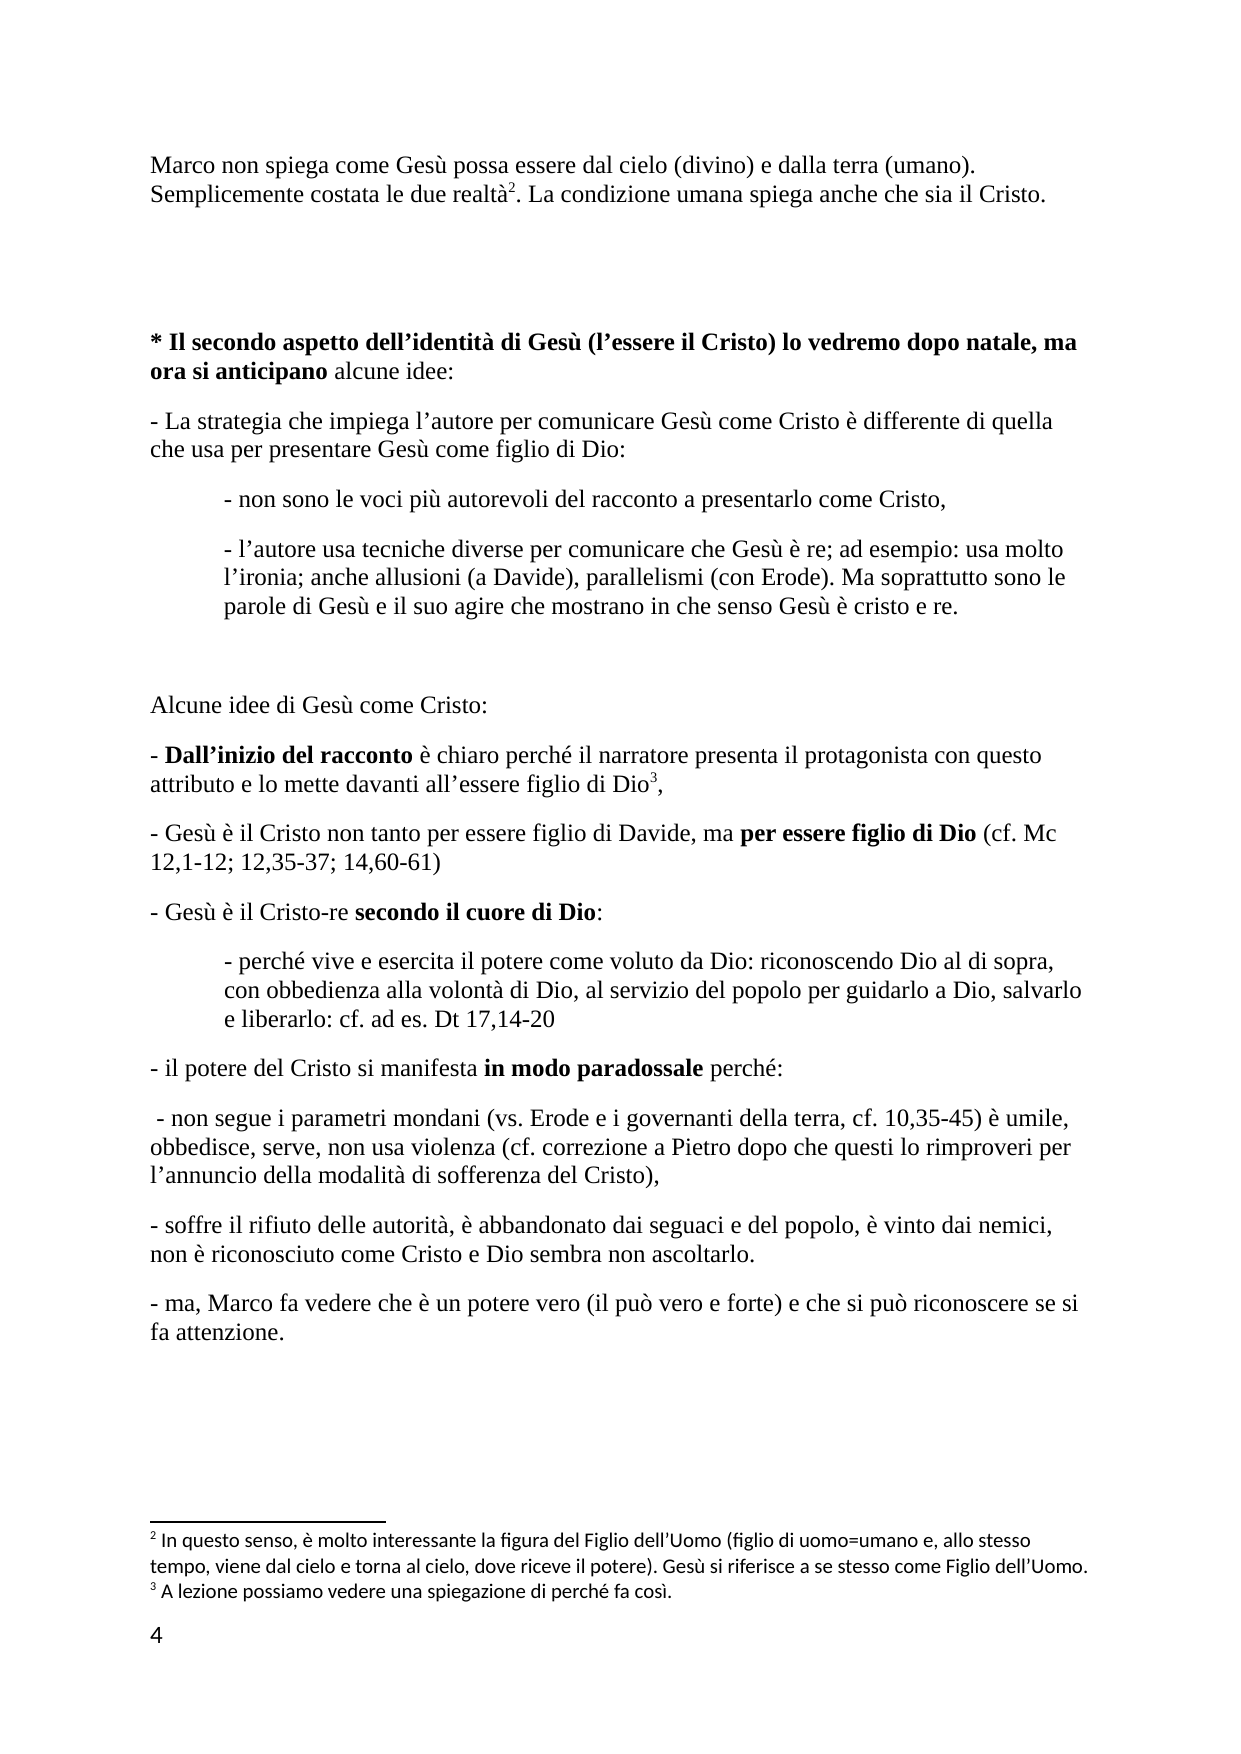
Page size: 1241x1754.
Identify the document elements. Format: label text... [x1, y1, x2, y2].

text - Dall’inizio del racconto è chiaro perché il narratore presenta il protagonista con questo attributo e lo mette davanti all’essere figlio di Dio, [150, 740, 1090, 797]
text * Il secondo aspetto dell’identità di Gesù (l’essere il Cristo) lo vedremo dopo natale, ma ora si anticipano alcune idee: [150, 327, 1090, 385]
text - Gesù è il Cristo non tanto per essere figlio di Davide, ma per essere figlio di Dio (cf. Mc 12,1-12; 12,35-37; 14,60-61) [150, 818, 1090, 876]
text - La strategia che impiega l’autore per comunicare Gesù come Cristo è differente di quella che usa per presentare Gesù come figlio di Dio: [150, 406, 1090, 463]
text - perché vive e esercita il potere come voluto da Dio: riconoscendo Dio al di sopra, con obbedienza alla volontà di Dio, al servizio del popolo per guidarlo a Dio, salvarlo e liberarlo: cf. ad es. Dt 17,14-20 [224, 946, 1090, 1032]
text - ma, Marco fa vedere che è un potere vero (il può vero e forte) e che si può riconoscere se si fa attenzione. [150, 1288, 1090, 1346]
text - soffre il rifiuto delle autorità, è abbandonato dai seguaci e del popolo, è vinto dai nemici, non è riconosciuto come Cristo e Dio sembra non ascoltarlo. [150, 1210, 1090, 1267]
text - Gesù è il Cristo-re secondo il cuore di Dio: [150, 897, 1090, 925]
text - il potere del Cristo si manifesta in modo paradossale perché: [150, 1053, 1090, 1082]
text Marco non spiega come Gesù possa essere dal cielo (divino) e dalla terra (umano). Semplicemente costata le due realtà. La condizione umana spiega anche che sia il Cristo. [150, 150, 1090, 207]
text Alcune idee di Gesù come Cristo: [150, 690, 1090, 719]
text - l’autore usa tecniche diverse per comunicare che Gesù è re; ad esempio: usa molto l’ironia; anche allusioni (a Davide), parallelismi (con Erode). Ma soprattutto sono le parole di Gesù e il suo agire che mostrano in che senso Gesù è cristo e re. [224, 534, 1090, 620]
text - non sono le voci più autorevoli del racconto a presentarlo come Cristo, [150, 484, 1090, 513]
text - non segue i parametri mondani (vs. Erode e i governanti della terra, cf. 10,35-45) è umile, obbedisce, serve, non usa violenza (cf. correzione a Pietro dopo che questi lo rimproveri per l’annuncio della modalità di sofferenza del Cristo), [150, 1103, 1090, 1189]
